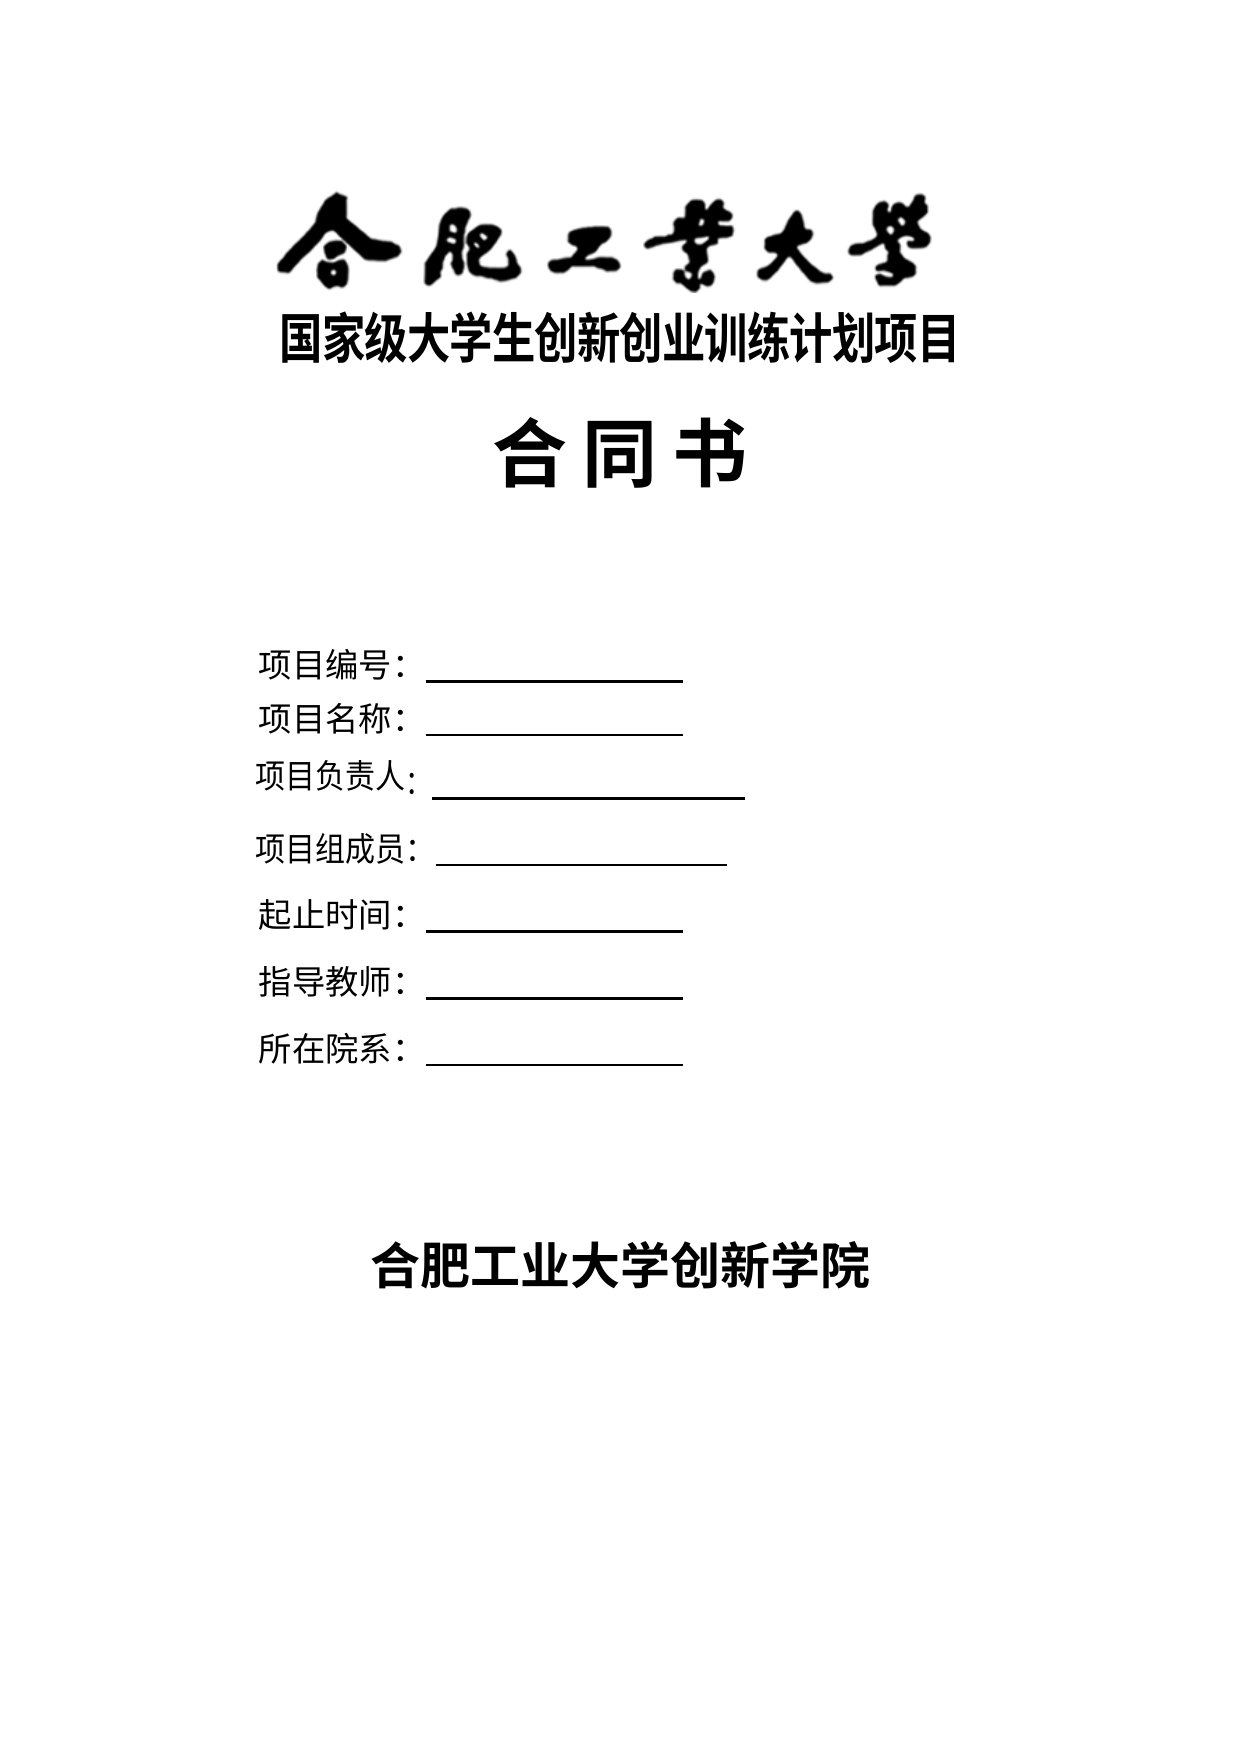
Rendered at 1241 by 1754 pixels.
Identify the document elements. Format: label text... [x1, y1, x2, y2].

text 项目负责人： [165, 761, 1075, 803]
text 指导教师： [165, 961, 1075, 1003]
text 所在院系： [165, 1028, 1075, 1069]
text 合 同 书 [165, 383, 1075, 513]
text 项目编号： [165, 644, 1075, 686]
text 起止时间： [165, 894, 1075, 936]
text 项目名称： [165, 711, 1075, 736]
text 项目组成员： [165, 828, 1075, 869]
text 合肥工业大学创新学院 [165, 1214, 1075, 1311]
picture [276, 188, 933, 293]
text 国家级大学生创新创业训练计划项目 [165, 286, 1075, 383]
